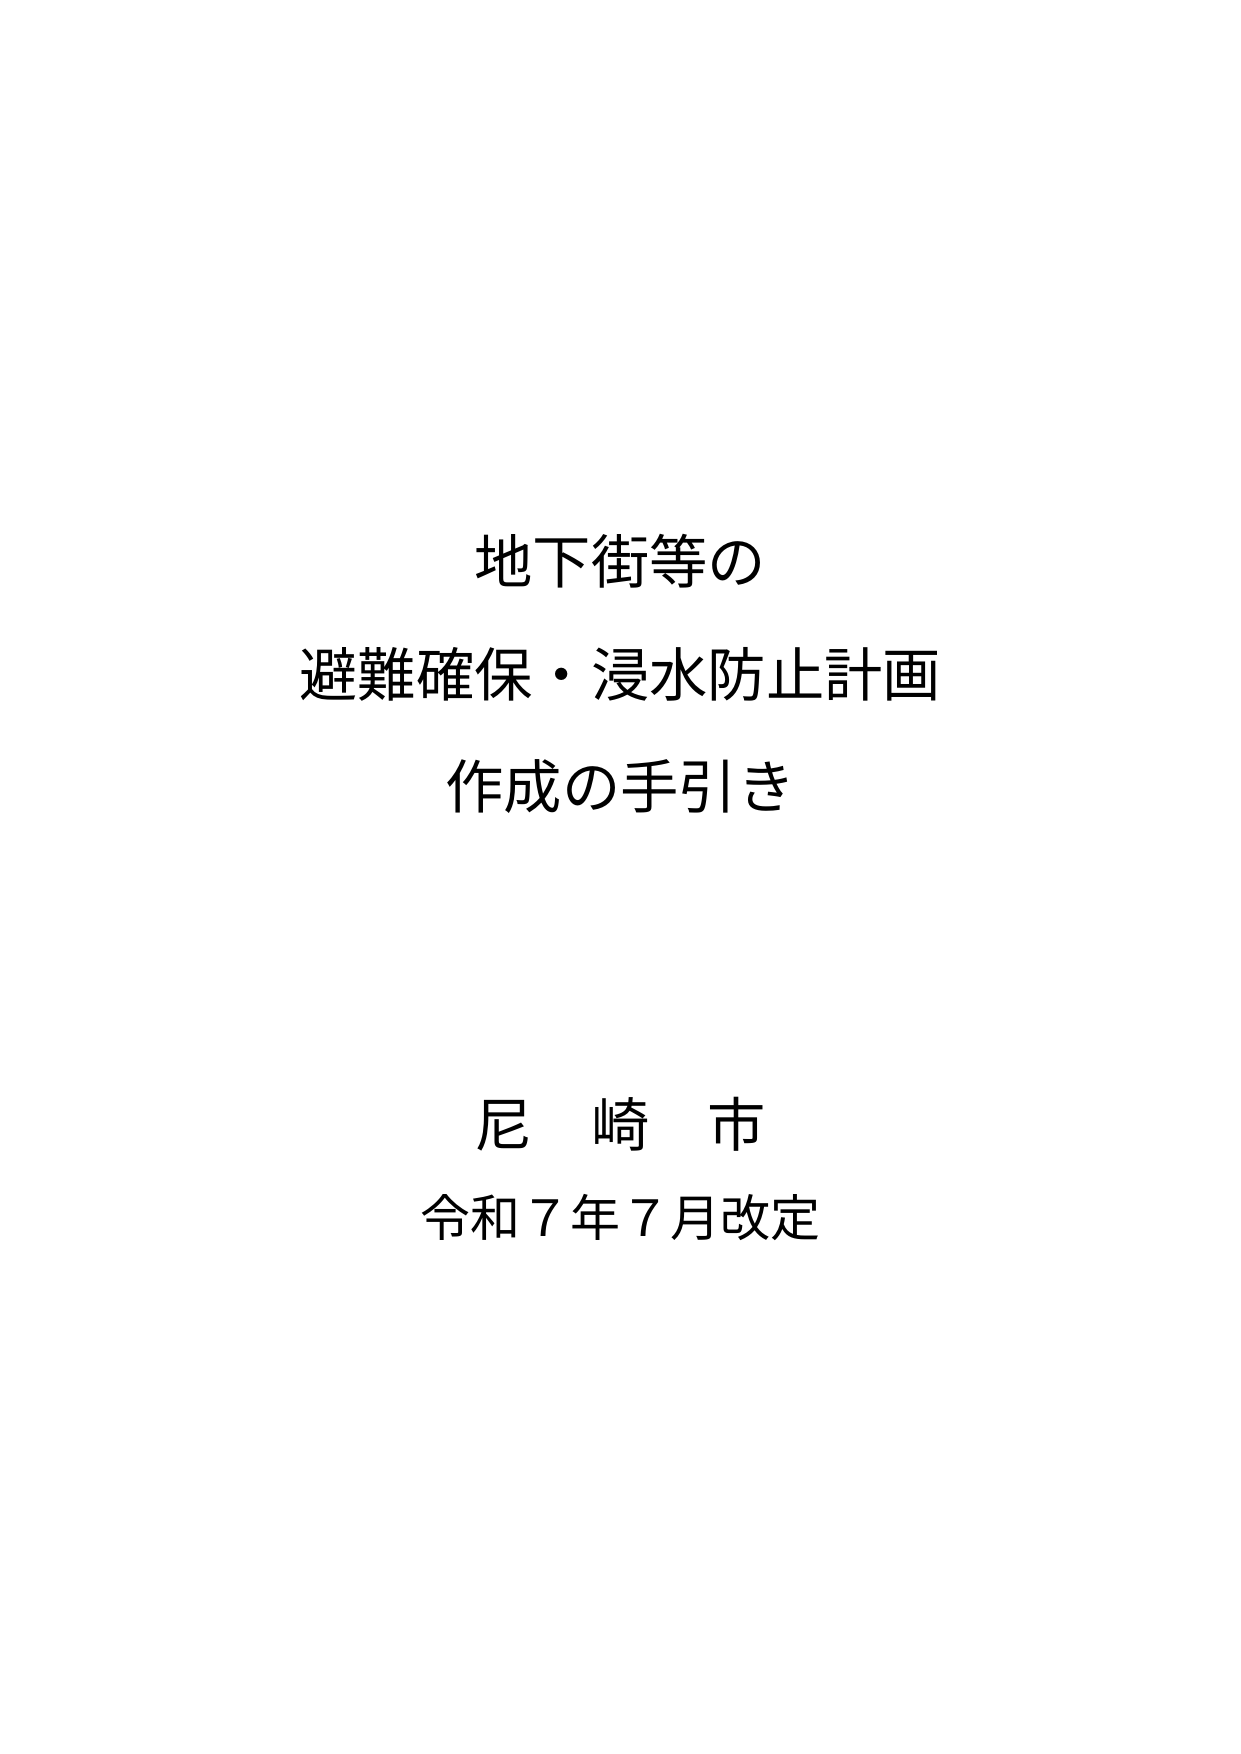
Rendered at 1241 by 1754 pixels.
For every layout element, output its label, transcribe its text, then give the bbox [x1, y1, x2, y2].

text 地下街等の [118, 502, 1122, 614]
text 令和７年７月改定 [118, 1177, 1122, 1252]
text 避難確保・浸水防止計画 [118, 614, 1122, 727]
text 尼 崎 市 [118, 1064, 1122, 1177]
text 作成の手引き [118, 727, 1122, 839]
